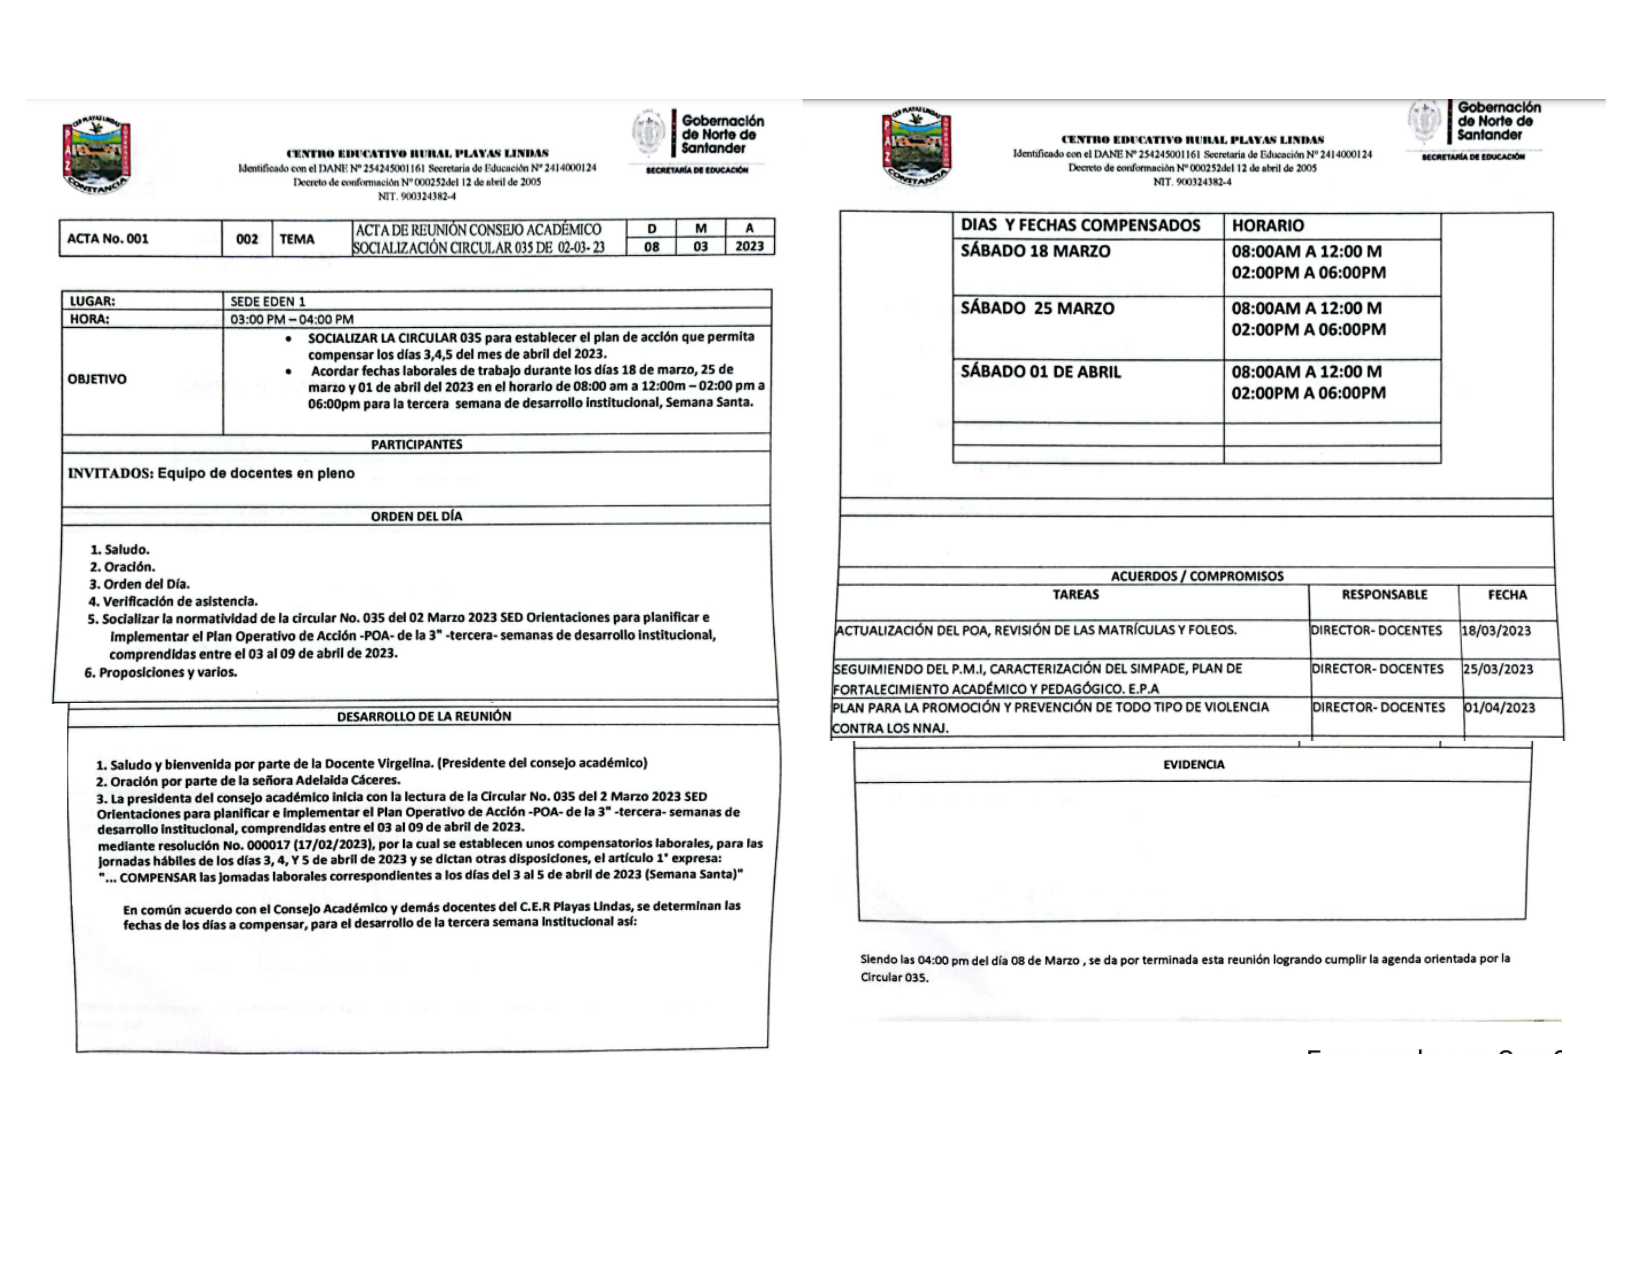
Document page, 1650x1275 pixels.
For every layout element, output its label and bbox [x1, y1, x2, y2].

picture [25, 99, 1606, 1055]
